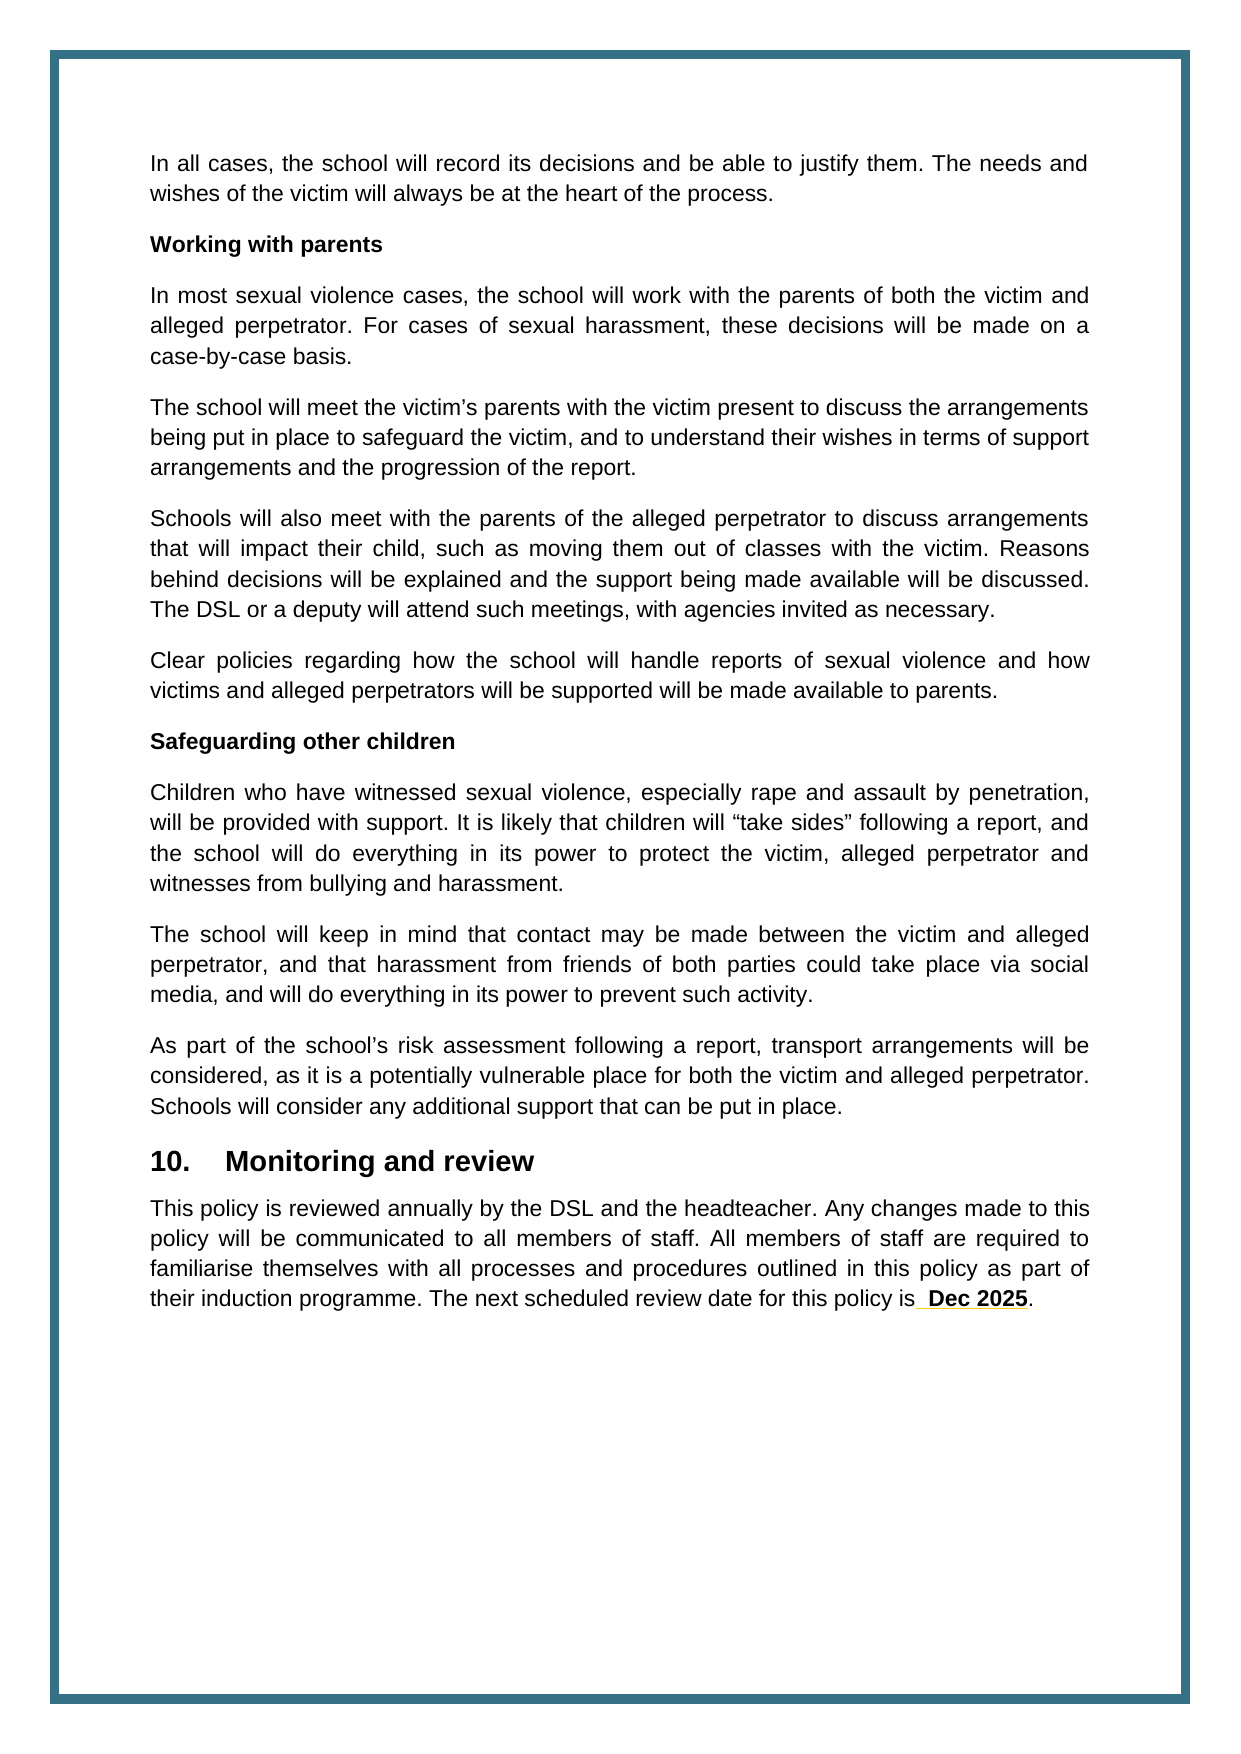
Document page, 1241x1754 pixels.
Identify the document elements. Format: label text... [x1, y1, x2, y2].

text In most sexual violence cases, the school will work with the parents of both the victim and alleged perpetrator. For cases of sexual harassment, these decisions will be made on a case-by-case basis. [150, 282, 1090, 369]
text Clear policies regarding how the school will handle reports of sexual violence and how victims and alleged perpetrators will be supported will be made available to parents. [150, 647, 1090, 703]
text Schools will also meet with the parents of the alleged perpetrator to discuss arrangements that will impact their child, such as moving them out of classes with the victim. Reasons behind decisions will be explained and the support being made available will be discussed. The DSL or a deputy will attend such meetings, with agencies invited as necessary. [150, 505, 1090, 622]
text As part of the school’s risk assessment following a report, transport arrangements will be considered, as it is a potentially vulnerable place for both the victim and alleged perpetrator. Schools will consider any additional support that can be put in place. [150, 1032, 1090, 1119]
text Safeguarding other children [150, 728, 1090, 754]
text In all cases, the school will record its decisions and be able to justify them. The needs and wishes of the victim will always be at the heart of the process. [150, 150, 1090, 207]
text The school will keep in mind that contact may be made between the victim and alleged perpetrator, and that harassment from friends of both parties could take place via social media, and will do everything in its power to prevent such activity. [150, 921, 1090, 1008]
subtitle Monitoring and review [150, 1144, 1090, 1177]
text Working with parents [150, 231, 1090, 258]
text The school will meet the victim’s parents with the victim present to discuss the arrangements being put in place to safeguard the victim, and to understand their wishes in terms of support arrangements and the progression of the report. [150, 394, 1090, 481]
text This policy is reviewed annually by the DSL and the headteacher. Any changes made to this policy will be communicated to all members of staff. All members of staff are required to familiarise themselves with all processes and procedures outlined in this policy as part of their induction programme. The next scheduled review date for this policy is Dec 2025. [150, 1195, 1090, 1312]
text Children who have witnessed sexual violence, especially rape and assault by penetration, will be provided with support. It is likely that children will “take sides” following a report, and the school will do everything in its power to protect the victim, alleged perpetrator and witnesses from bullying and harassment. [150, 779, 1090, 896]
